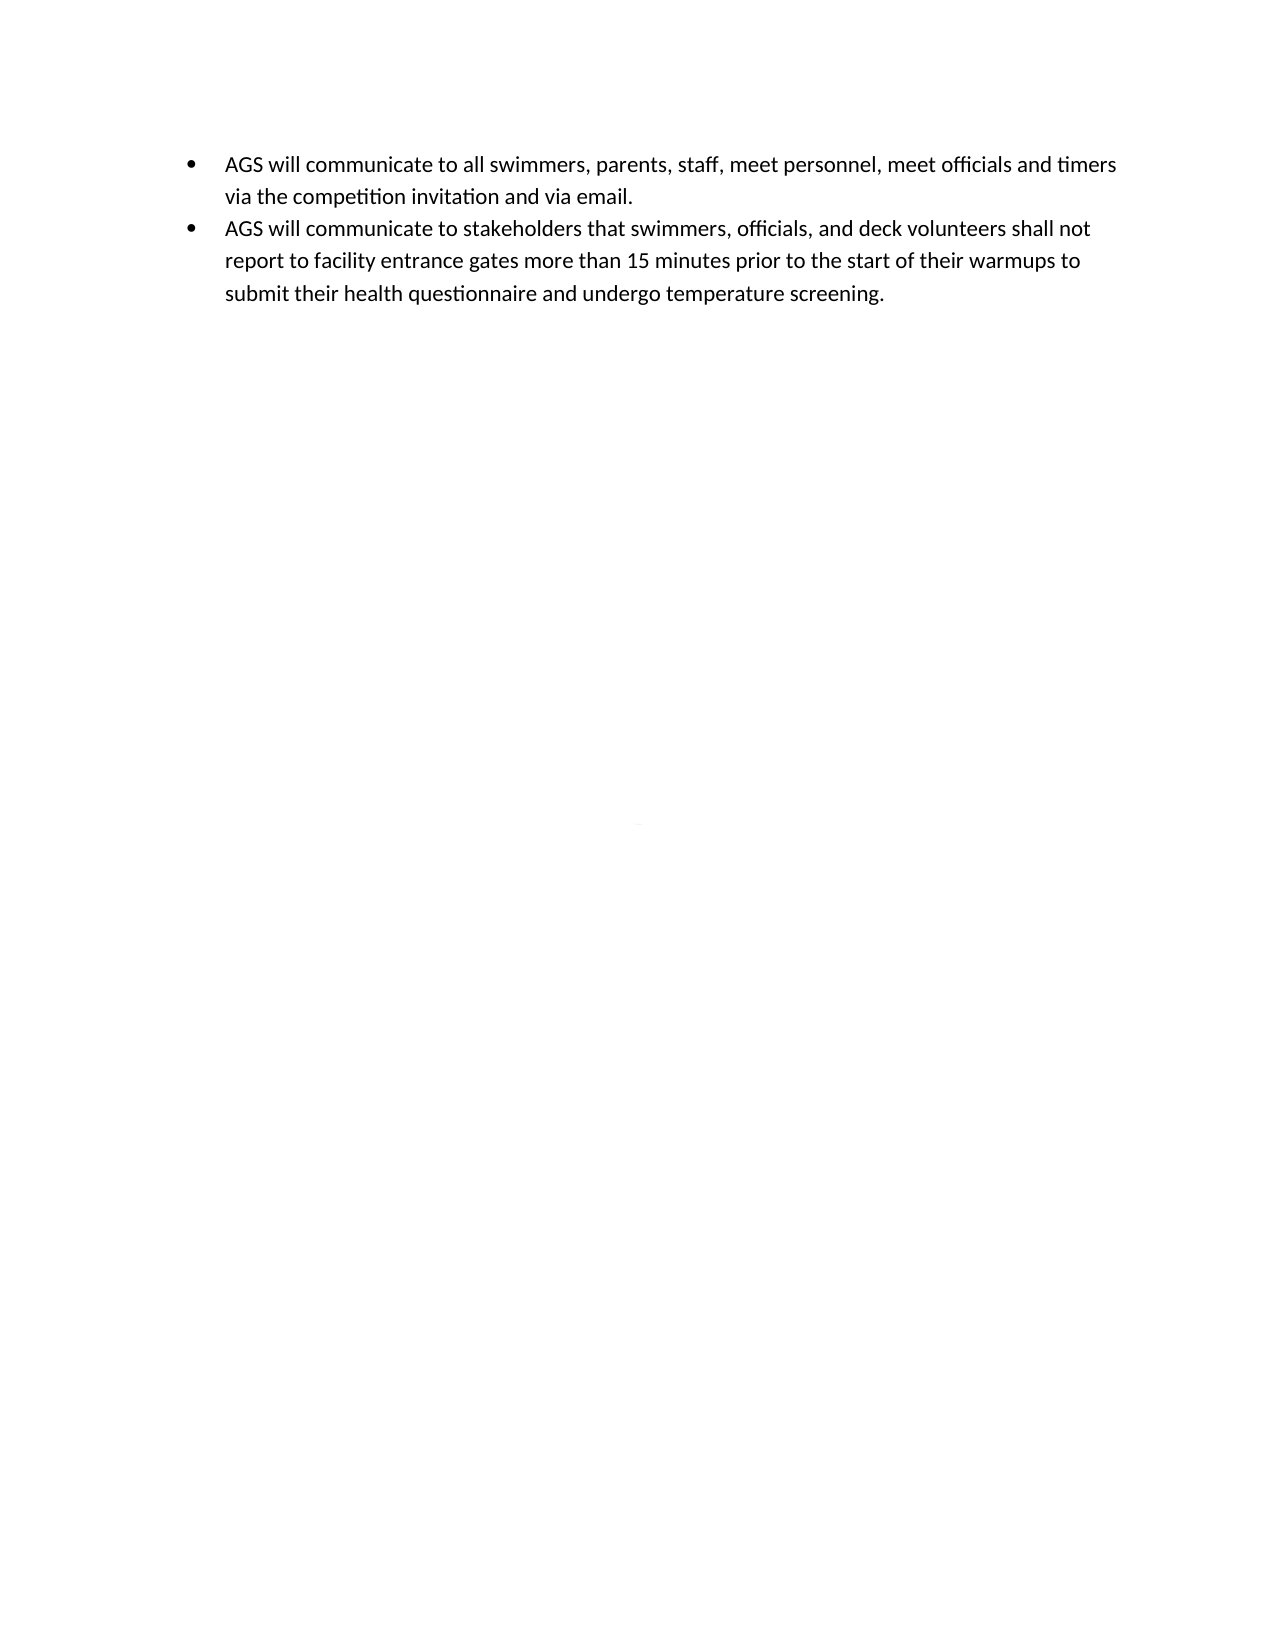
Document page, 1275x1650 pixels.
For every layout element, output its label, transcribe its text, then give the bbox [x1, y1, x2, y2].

list AGS will communicate to all swimmers, parents, staff, meet personnel, meet officials and timers via the competition invitation and via email. [187, 150, 1125, 210]
list AGS will communicate to stakeholders that swimmers, officials, and deck volunteers shall not report to facility entrance gates more than 15 minutes prior to the start of their warmups to submit their health questionnaire and undergo temperature screening. [187, 214, 1125, 307]
